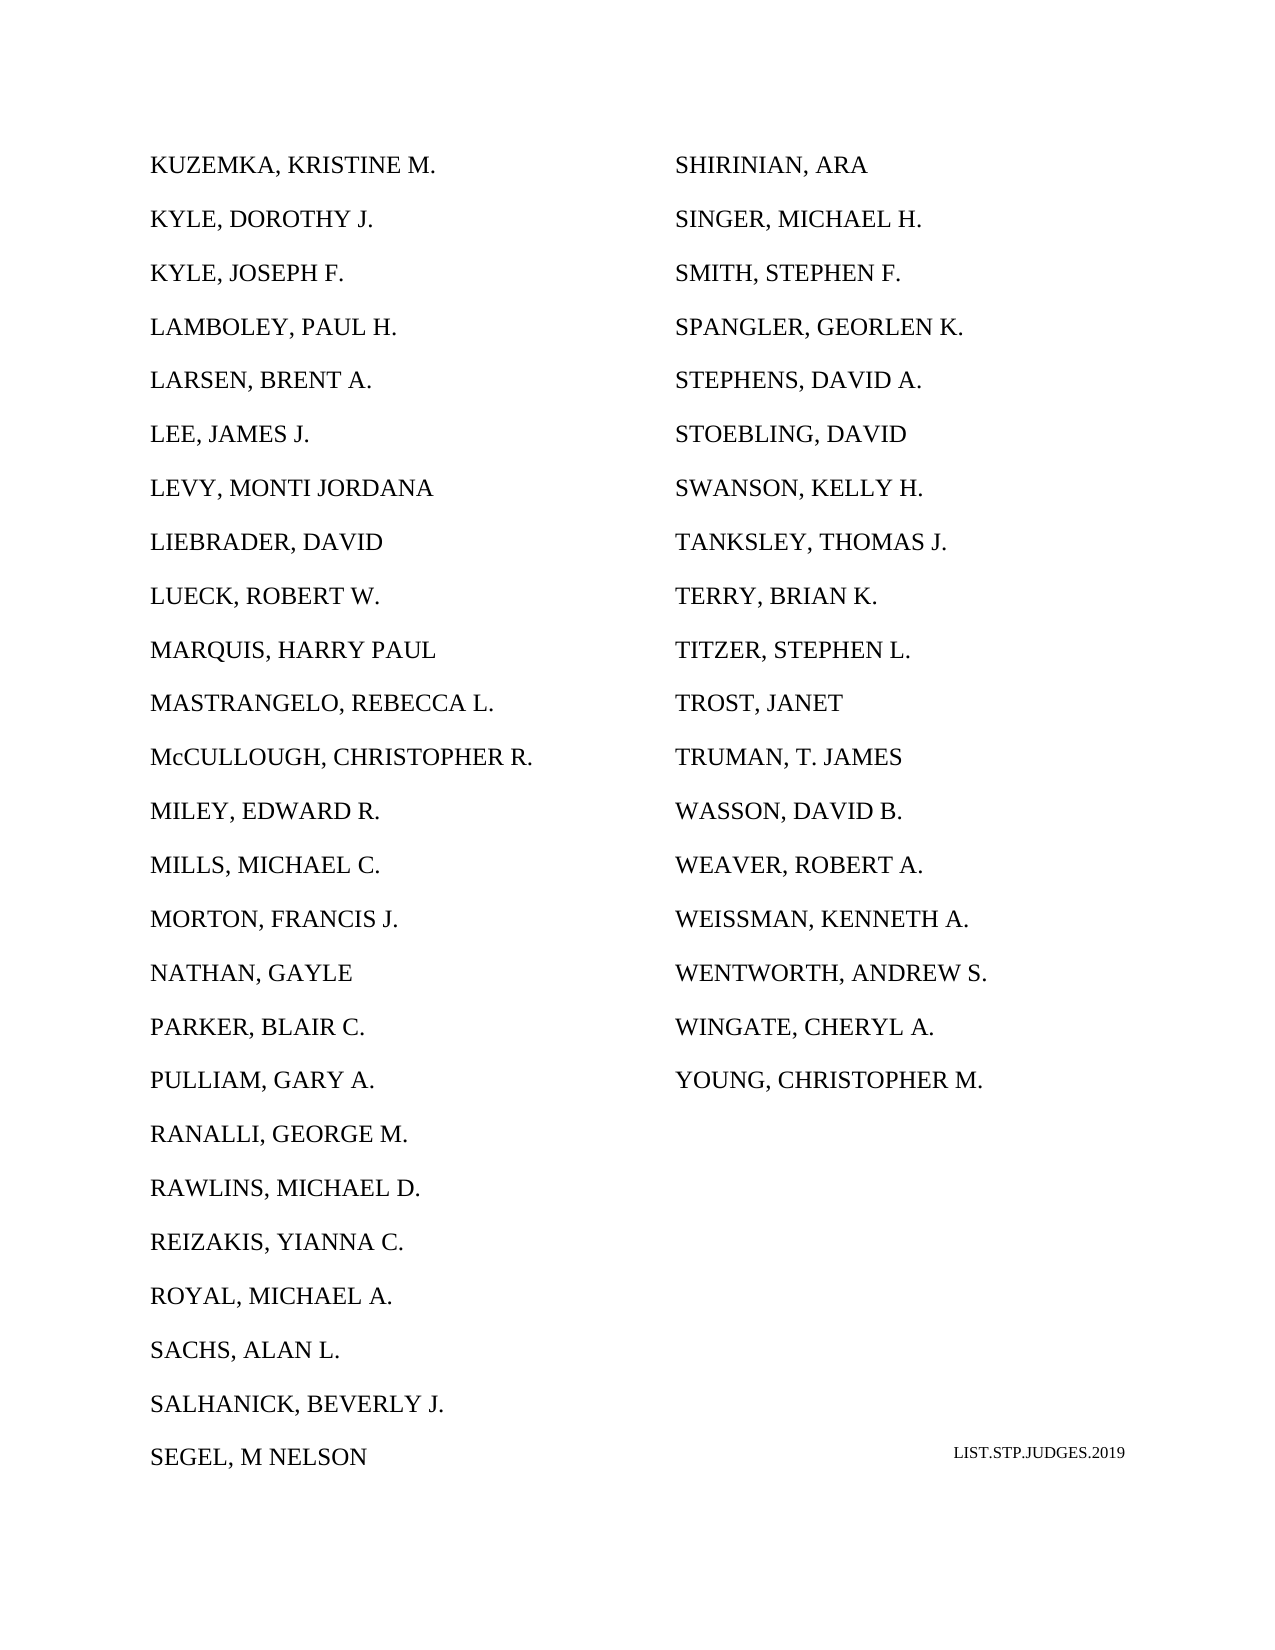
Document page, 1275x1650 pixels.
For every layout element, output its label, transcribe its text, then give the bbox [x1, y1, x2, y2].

text SMITH, STEPHEN F. [675, 258, 1125, 286]
text SALHANICK, BEVERLY J. [150, 1389, 600, 1417]
text NATHAN, GAYLE [150, 958, 600, 987]
text KYLE, JOSEPH F. [150, 258, 600, 286]
text LAMBOLEY, PAUL H. [150, 312, 600, 340]
text STOEBLING, DAVID [675, 419, 1125, 448]
text LEE, JAMES J. [150, 419, 600, 448]
text PULLIAM, GARY A. [150, 1066, 600, 1094]
text LIST.STP.JUDGES.2019 [675, 1442, 1125, 1462]
text LARSEN, BRENT A. [150, 365, 600, 394]
text MILEY, EDWARD R. [150, 796, 600, 825]
text McCULLOUGH, CHRISTOPHER R. [150, 742, 600, 771]
text RAWLINS, MICHAEL D. [150, 1173, 600, 1202]
text RANALLI, GEORGE M. [150, 1119, 600, 1148]
text WINGATE, CHERYL A. [675, 1012, 1125, 1040]
text SPANGLER, GEORLEN K. [675, 312, 1125, 340]
text KYLE, DOROTHY J. [150, 204, 600, 233]
text SEGEL, M NELSON [150, 1442, 600, 1471]
text LUECK, ROBERT W. [150, 581, 600, 609]
text SHIRINIAN, ARA [675, 150, 1125, 179]
text TITZER, STEPHEN L. [675, 635, 1125, 663]
text STEPHENS, DAVID A. [675, 365, 1125, 394]
text TERRY, BRIAN K. [675, 581, 1125, 609]
text LEVY, MONTI JORDANA [150, 473, 600, 502]
text REIZAKIS, YIANNA C. [150, 1227, 600, 1256]
text MORTON, FRANCIS J. [150, 904, 600, 933]
text WEISSMAN, KENNETH A. [675, 904, 1125, 933]
text SINGER, MICHAEL H. [675, 204, 1125, 233]
text KUZEMKA, KRISTINE M. [150, 150, 600, 179]
text PARKER, BLAIR C. [150, 1012, 600, 1040]
text WEAVER, ROBERT A. [675, 850, 1125, 879]
text TRUMAN, T. JAMES [675, 742, 1125, 771]
text MILLS, MICHAEL C. [150, 850, 600, 879]
text SACHS, ALAN L. [150, 1335, 600, 1363]
text MASTRANGELO, REBECCA L. [150, 688, 600, 717]
text TANKSLEY, THOMAS J. [675, 527, 1125, 556]
text WASSON, DAVID B. [675, 796, 1125, 825]
text SWANSON, KELLY H. [675, 473, 1125, 502]
text TROST, JANET [675, 688, 1125, 717]
text LIEBRADER, DAVID [150, 527, 600, 556]
text WENTWORTH, ANDREW S. [675, 958, 1125, 987]
text MARQUIS, HARRY PAUL [150, 635, 600, 663]
text ROYAL, MICHAEL A. [150, 1281, 600, 1310]
text YOUNG, CHRISTOPHER M. [675, 1066, 1125, 1094]
